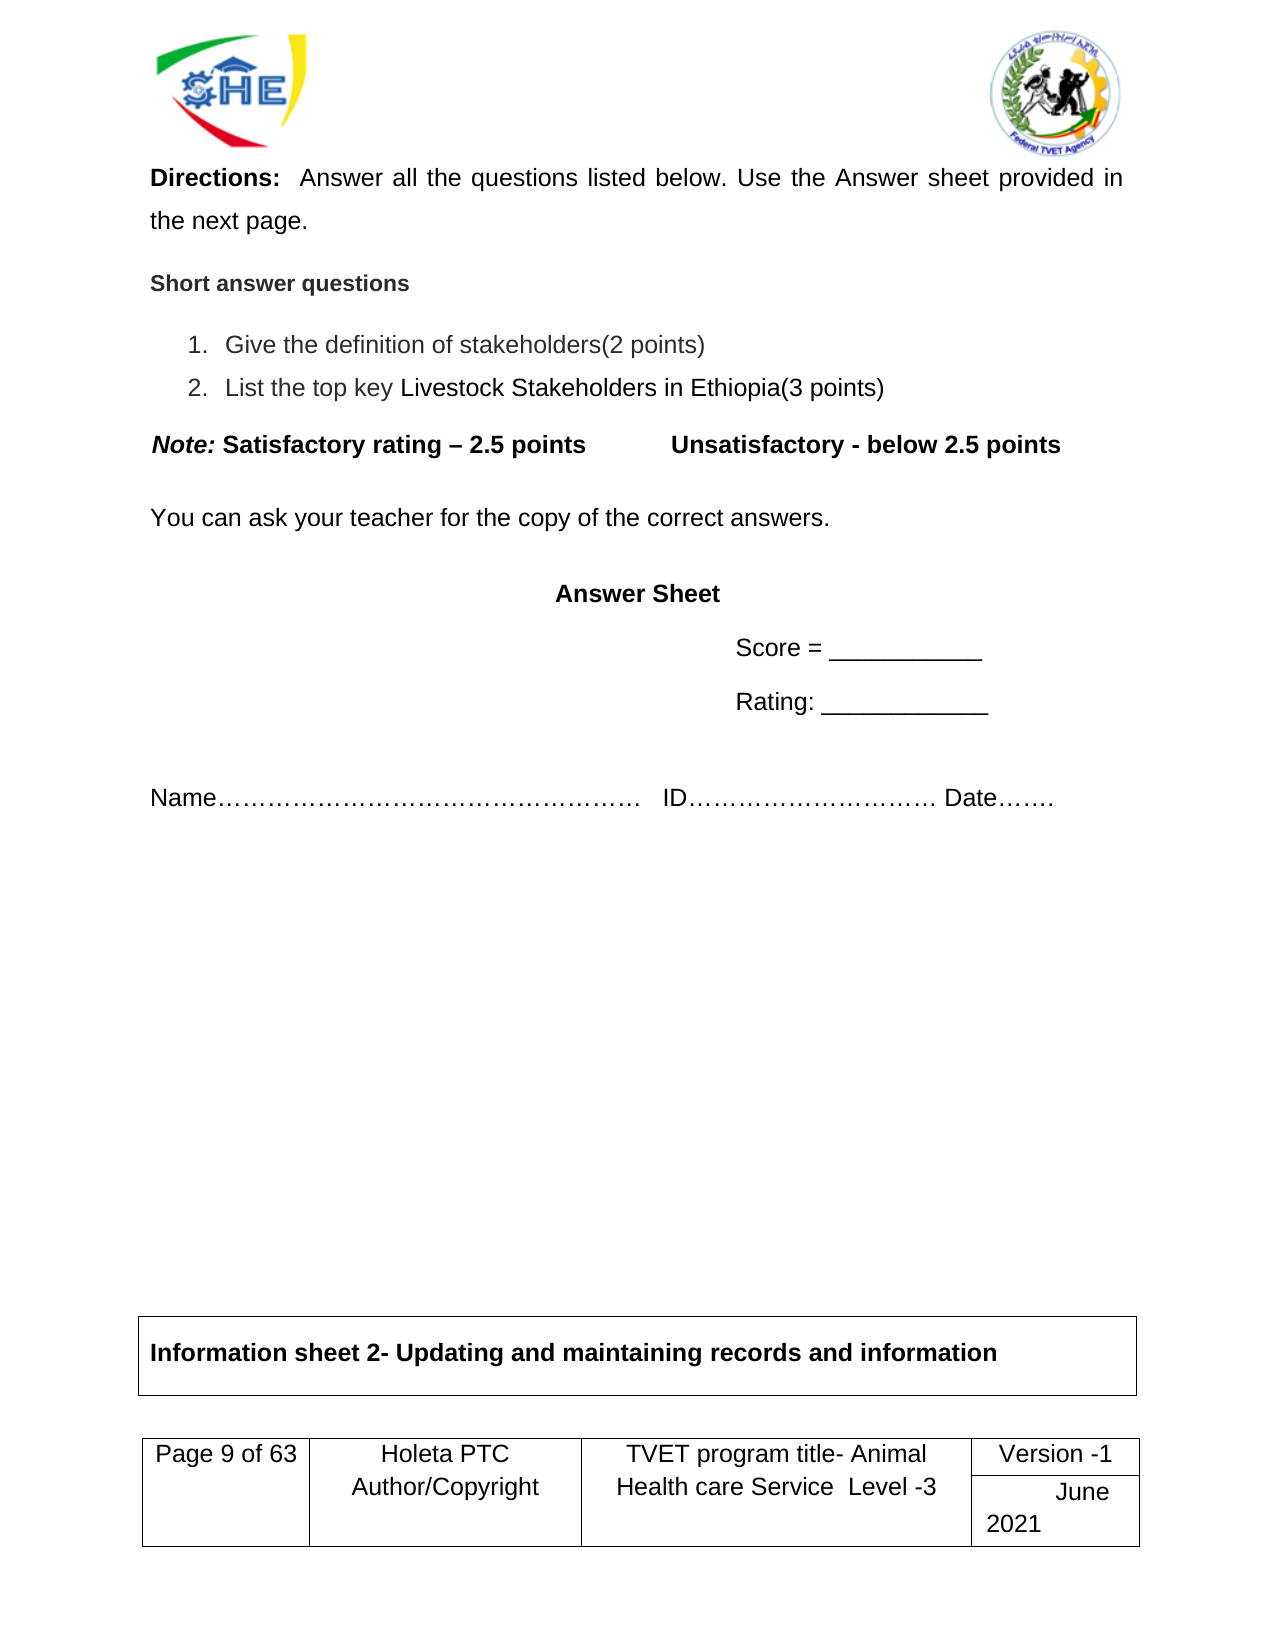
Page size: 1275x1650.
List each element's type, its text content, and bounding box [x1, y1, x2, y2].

text Answer Sheet [150, 579, 1125, 607]
text Directions: Answer all the questions listed below. Use the Answer sheet provided in the next page. [150, 163, 1125, 234]
text Short answer questions [150, 270, 1125, 296]
text Name…………………………………………… ID………………………… Date……. [150, 783, 1125, 812]
picture [150, 30, 1125, 163]
text You can ask your teacher for the copy of the correct answers. [150, 502, 1125, 531]
table_header Information sheet 2- Updating and maintaining records and information [139, 1317, 1136, 1395]
list List the top key Livestock Stakeholders in Ethiopia(3 points) [187, 373, 1125, 402]
list Give the definition of stakeholders(2 points) [187, 330, 1125, 359]
